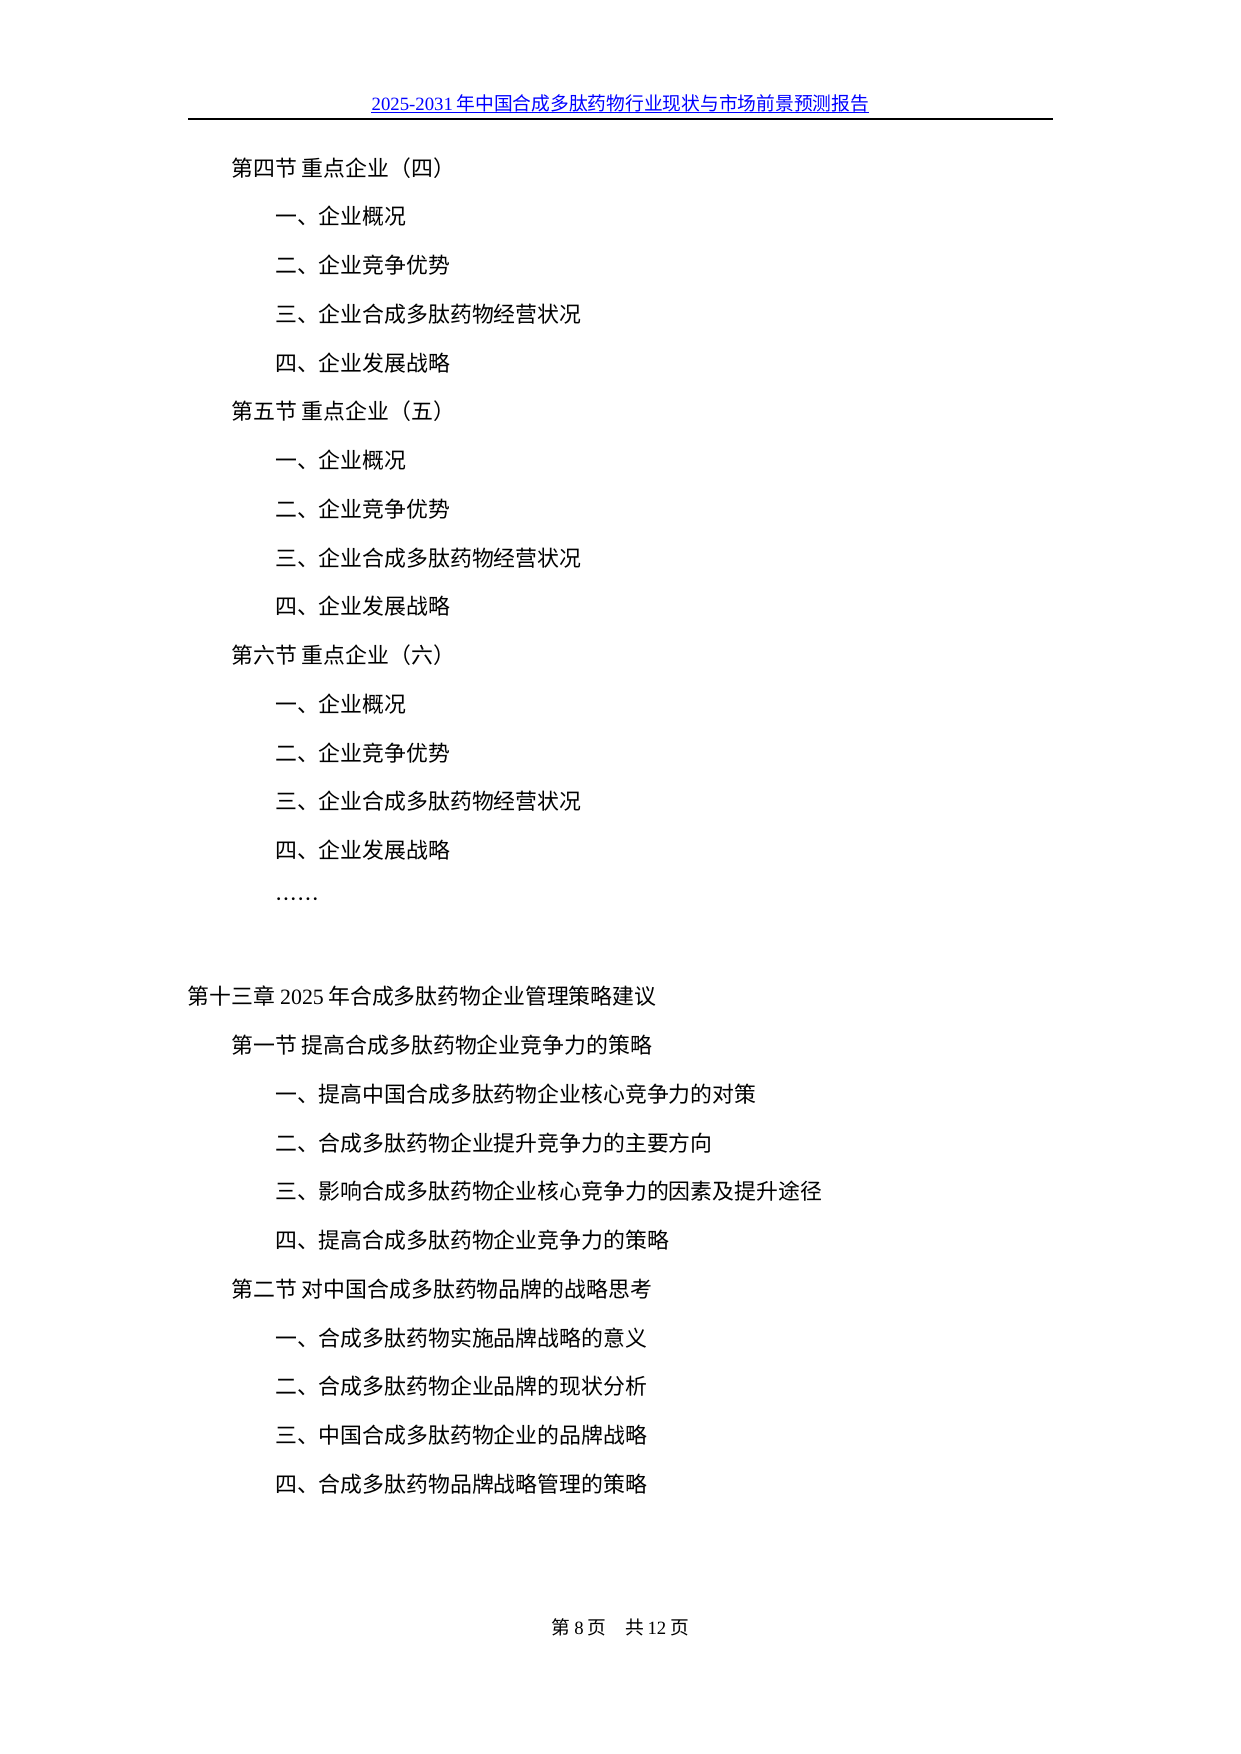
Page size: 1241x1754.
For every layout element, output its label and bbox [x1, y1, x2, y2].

text [187, 150, 1053, 1499]
